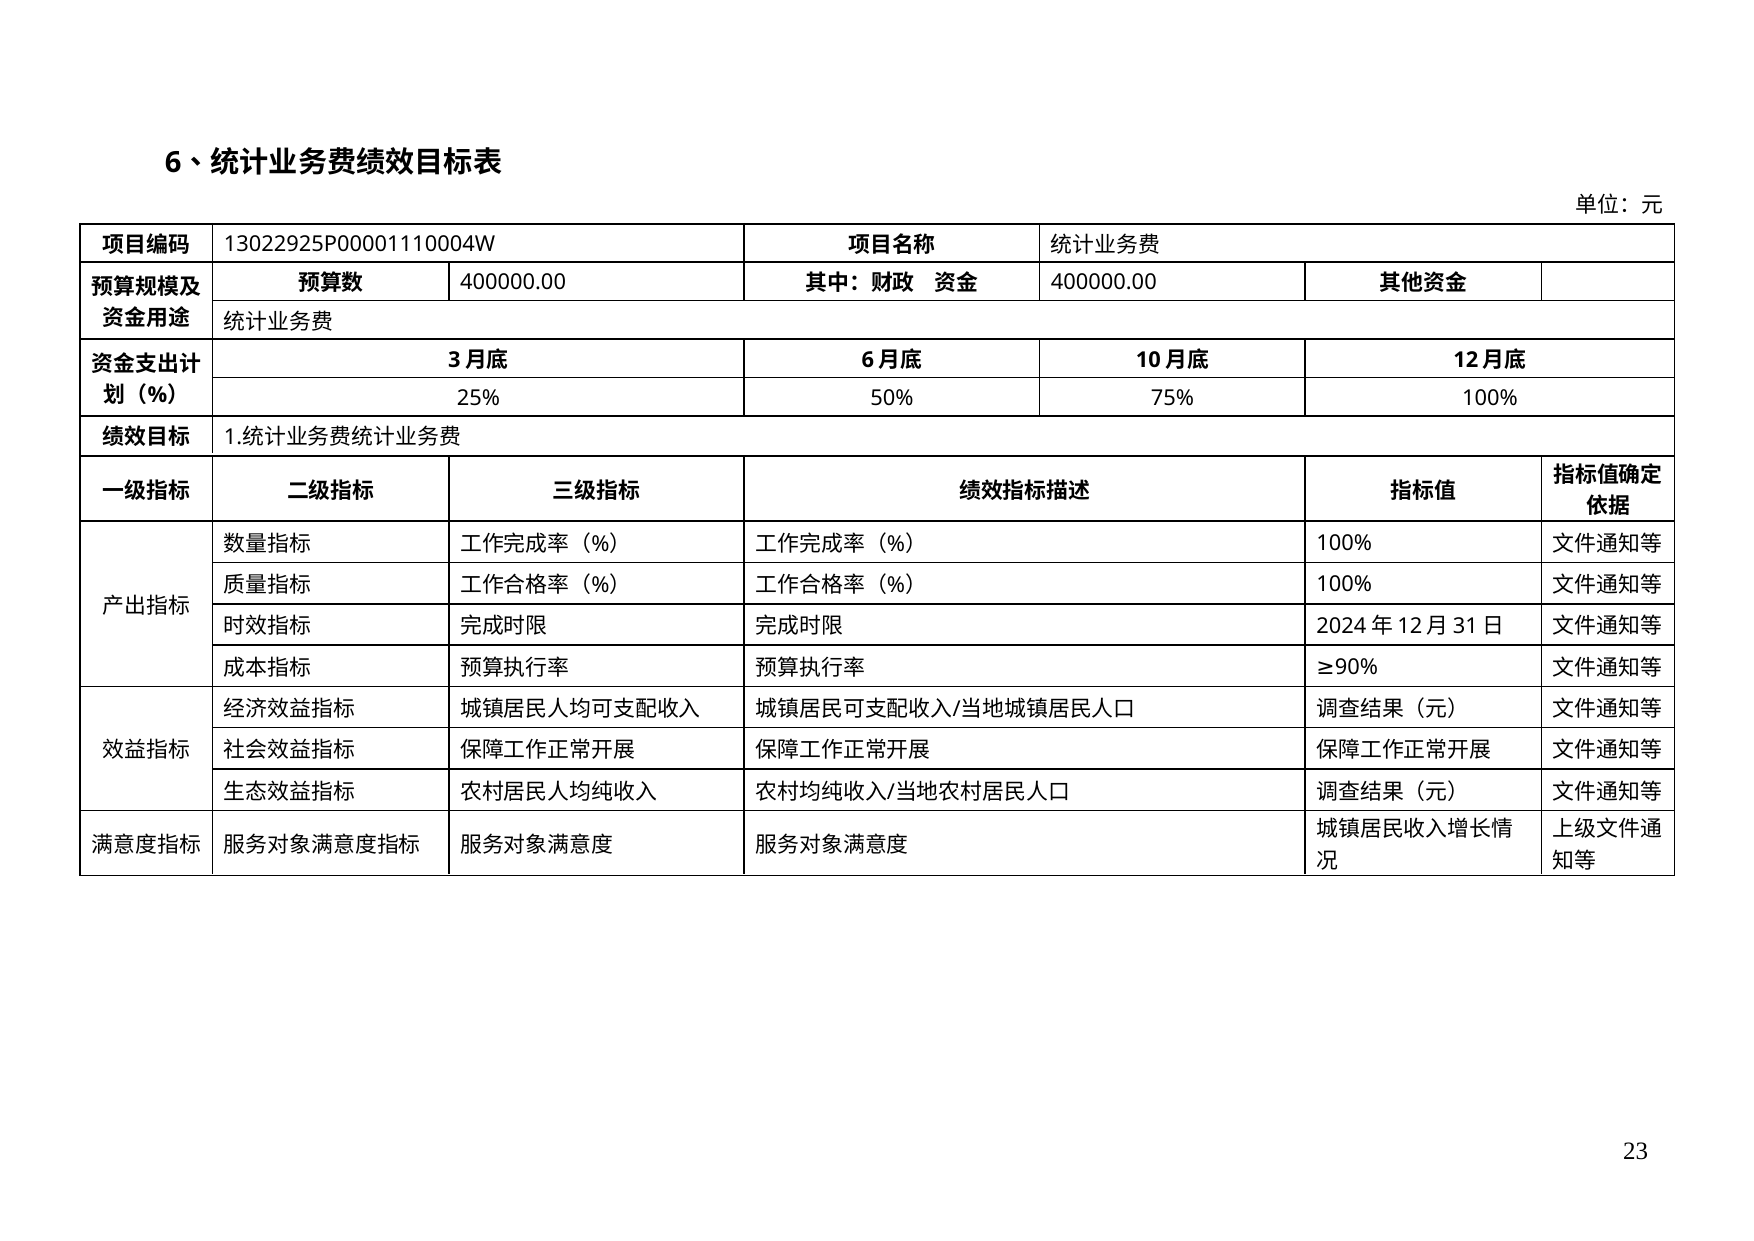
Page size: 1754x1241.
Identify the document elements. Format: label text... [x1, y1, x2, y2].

table_cell 100% [1306, 378, 1674, 415]
table_cell 25% [213, 378, 743, 415]
table_cell 服务对象满意度 [450, 811, 743, 874]
table_cell 12月底 [1306, 340, 1674, 377]
table_cell 农村均纯收入/当地农村居民人口 [745, 770, 1304, 809]
table_cell 服务对象满意度 [745, 811, 1304, 874]
table_cell [1542, 263, 1674, 300]
table_cell 其中：财政 资金 [745, 263, 1039, 300]
table_cell 文件通知等 [1542, 728, 1674, 768]
table_cell 工作完成率（%） [450, 522, 743, 561]
table_header 指标值 [1306, 457, 1541, 520]
table_cell 100% [1306, 563, 1541, 603]
table_cell 生态效益指标 [213, 770, 448, 809]
table_cell 文件通知等 [1542, 646, 1674, 686]
table_cell 预算数 [213, 263, 448, 300]
table_cell 工作合格率（%） [450, 563, 743, 603]
table_cell 城镇居民可支配收入/当地城镇居民人口 [745, 687, 1304, 727]
table_header 单位：元 [81, 183, 1674, 223]
table_cell 400000.00 [1040, 263, 1304, 300]
table_cell 绩效目标 [81, 417, 212, 453]
table_cell 预算规模及资金用途 [81, 263, 212, 338]
table_cell 效益指标 [81, 687, 212, 809]
table_cell 城镇居民收入增长情况 [1306, 811, 1541, 874]
table_cell 完成时限 [450, 605, 743, 644]
table_header 一级指标 [81, 457, 212, 520]
table_cell 调查结果（元） [1306, 770, 1541, 809]
table_cell 工作合格率（%） [745, 563, 1304, 603]
table_cell 文件通知等 [1542, 605, 1674, 644]
table_cell 产出指标 [81, 522, 212, 686]
table_cell 400000.00 [450, 263, 743, 300]
table_cell 完成时限 [745, 605, 1304, 644]
table_cell 100% [1306, 522, 1541, 561]
table_cell 时效指标 [213, 605, 448, 644]
table_cell 资金支出计划（%） [81, 340, 212, 415]
table_cell 项目名称 [745, 225, 1039, 261]
table_cell 满意度指标 [81, 811, 212, 874]
table_cell 6月底 [745, 340, 1039, 377]
table_cell 项目编码 [81, 225, 212, 261]
table_cell 社会效益指标 [213, 728, 448, 768]
table_cell 统计业务费 [213, 301, 1674, 338]
table_cell 文件通知等 [1542, 522, 1674, 561]
table_cell 保障工作正常开展 [745, 728, 1304, 768]
table_header 二级指标 [213, 457, 448, 520]
table_cell 文件通知等 [1542, 687, 1674, 727]
table_cell 其他资金 [1306, 263, 1541, 300]
table_cell 城镇居民人均可支配收入 [450, 687, 743, 727]
table_cell 上级文件通知等 [1542, 811, 1674, 874]
table_cell 1.统计业务费统计业务费 [213, 417, 1674, 453]
table_cell 13022925P00001110004W [213, 225, 743, 261]
table_cell 文件通知等 [1542, 563, 1674, 603]
table_cell 10月底 [1040, 340, 1304, 377]
table_cell 保障工作正常开展 [1306, 728, 1541, 768]
table_cell 50% [745, 378, 1039, 415]
table_cell 经济效益指标 [213, 687, 448, 727]
table_cell 服务对象满意度指标 [213, 811, 448, 874]
table_header 指标值确定依据 [1542, 457, 1674, 520]
table_cell 保障工作正常开展 [450, 728, 743, 768]
table_cell 数量指标 [213, 522, 448, 561]
table_cell 统计业务费 [1040, 225, 1674, 261]
table_cell 调查结果（元） [1306, 687, 1541, 727]
table_cell 3月底 [213, 340, 743, 377]
table_cell 文件通知等 [1542, 770, 1674, 809]
table_header 绩效指标描述 [745, 457, 1304, 520]
table_header 三级指标 [450, 457, 743, 520]
table_cell 预算执行率 [745, 646, 1304, 686]
table_cell 工作完成率（%） [745, 522, 1304, 561]
table_cell 75% [1040, 378, 1304, 415]
table_cell ≥90% [1306, 646, 1541, 686]
table_cell 农村居民人均纯收入 [450, 770, 743, 809]
text 6、统计业务费绩效目标表 [106, 142, 1648, 181]
table_cell 成本指标 [213, 646, 448, 686]
table_cell 2024年12月31日 [1306, 605, 1541, 644]
table_cell 质量指标 [213, 563, 448, 603]
table_cell 预算执行率 [450, 646, 743, 686]
